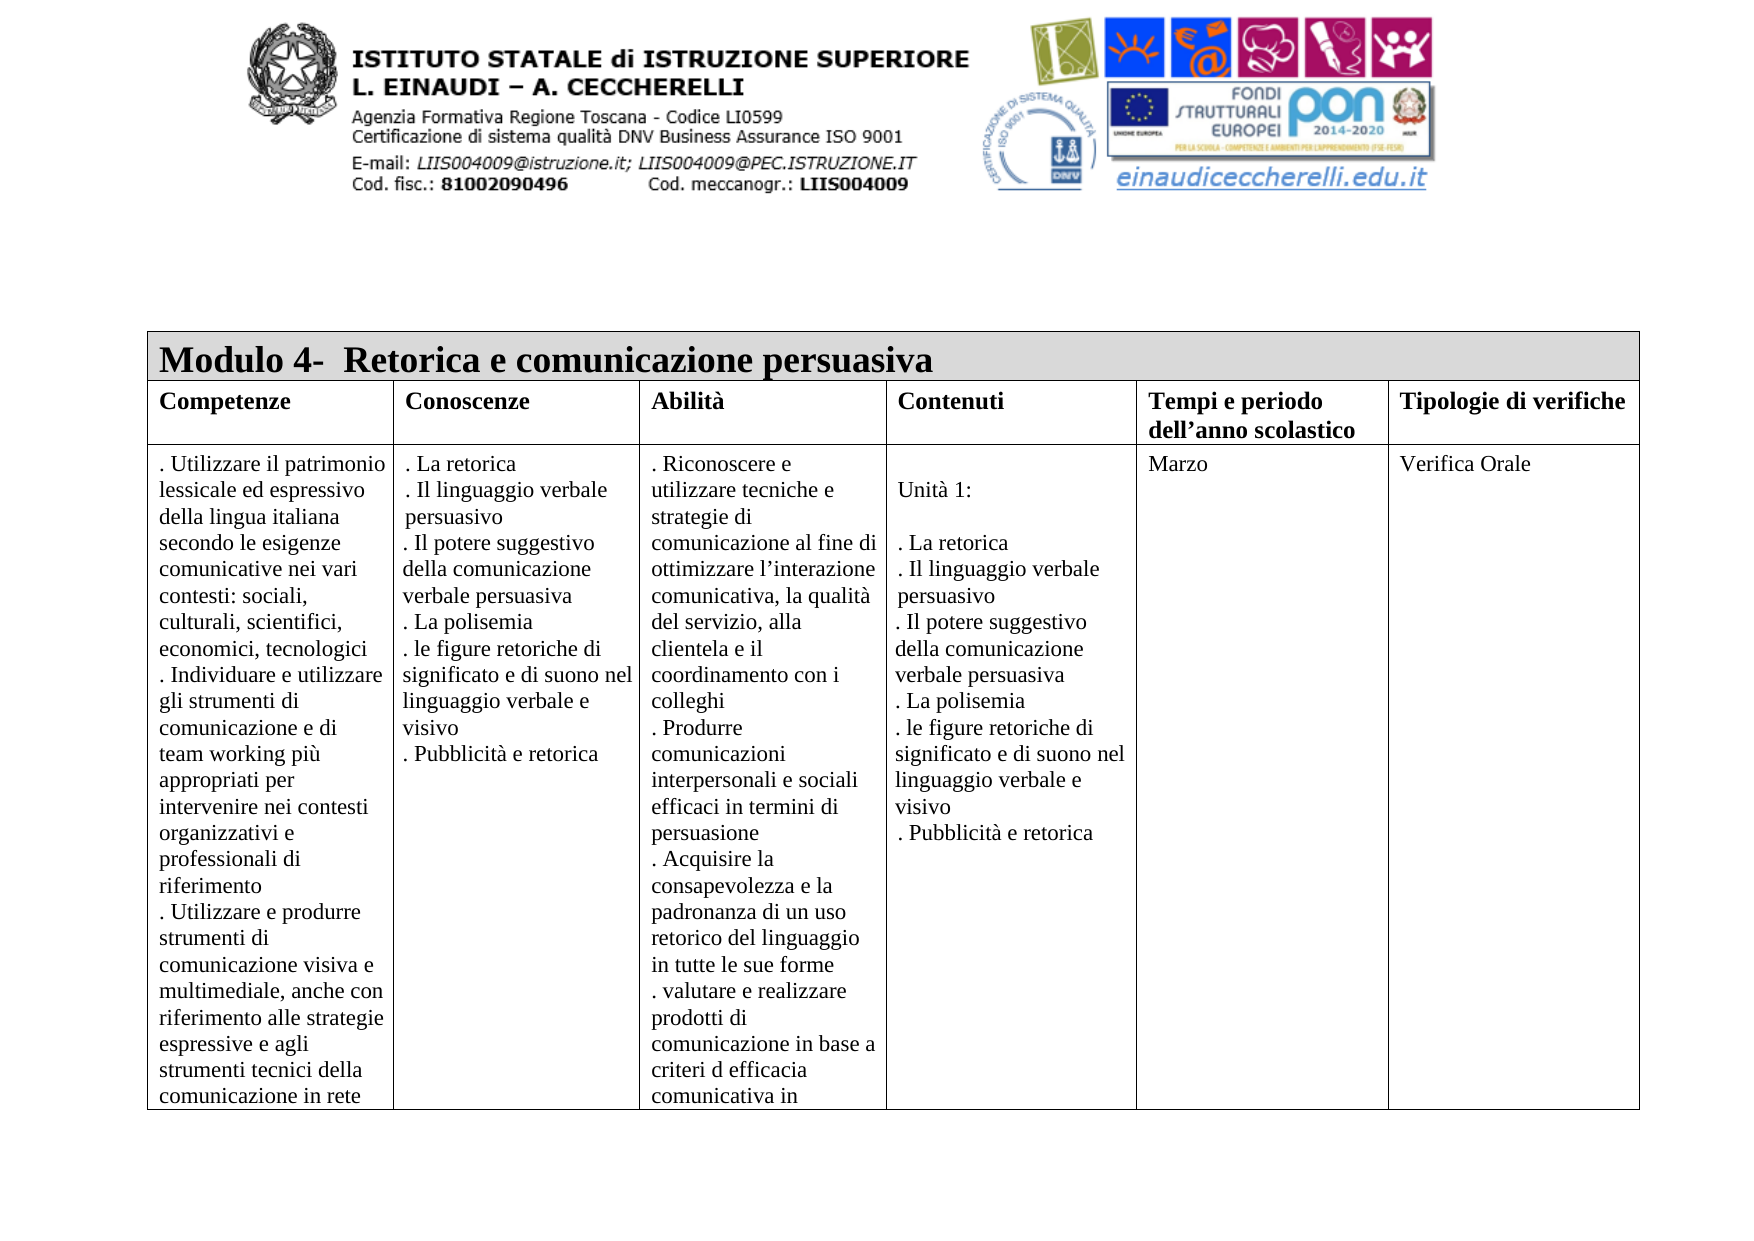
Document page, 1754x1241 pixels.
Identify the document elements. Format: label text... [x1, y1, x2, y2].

table_cell Competenze [148, 381, 393, 444]
table_cell Tempi e periodo dell’anno scolastico [1137, 381, 1388, 444]
picture [147, 0, 1517, 210]
table_cell Verifica Orale [1389, 445, 1639, 1109]
table_cell Contenuti [887, 381, 1136, 444]
table_cell Abilità [640, 381, 886, 444]
table_header Modulo 4- Retorica e comunicazione persuasiva [148, 332, 1639, 380]
table_cell Conoscenze [394, 381, 639, 444]
table_cell Tipologie di verifiche [1389, 381, 1639, 444]
table_cell Marzo [1137, 445, 1388, 1109]
